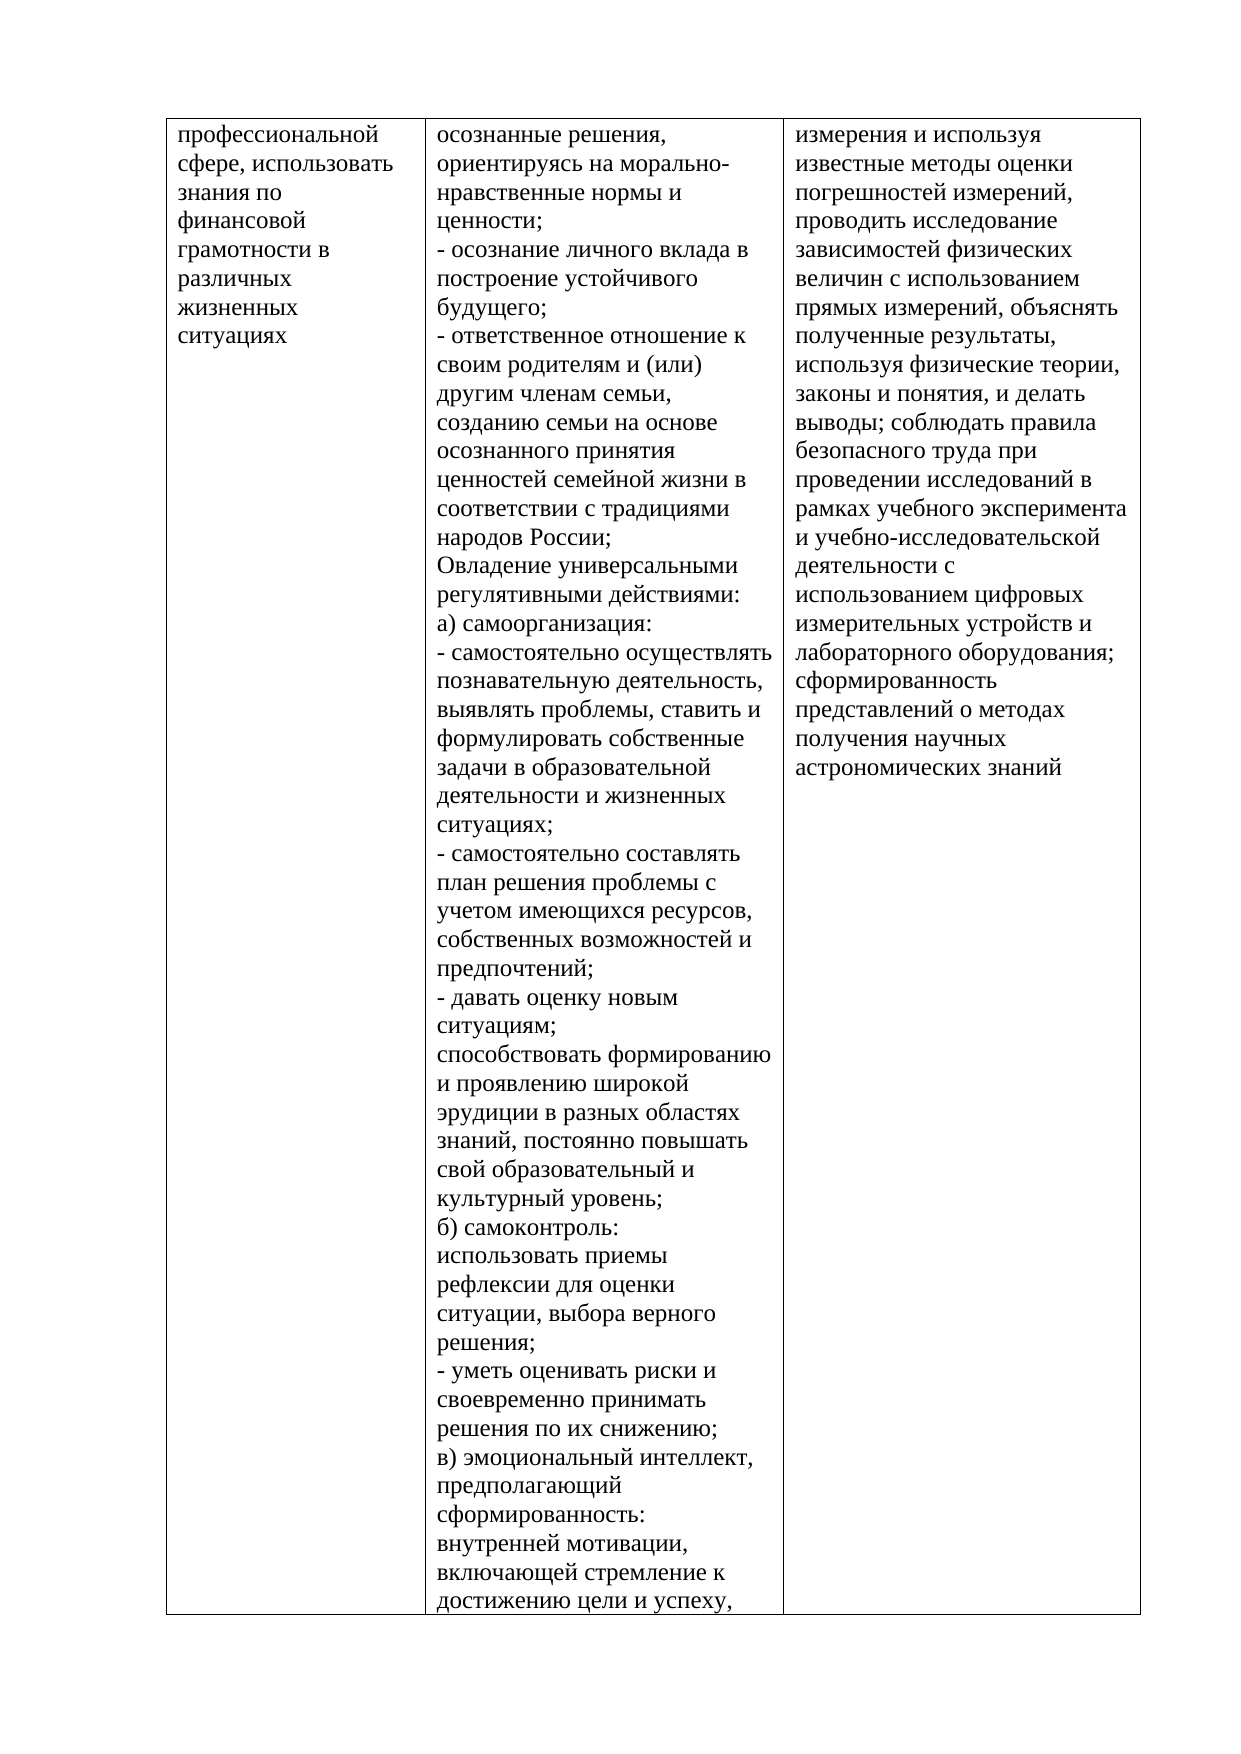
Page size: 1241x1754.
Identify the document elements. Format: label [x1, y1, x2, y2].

table_cell [167, 119, 425, 1614]
table_cell [426, 119, 783, 1614]
table_cell [784, 119, 1140, 1614]
